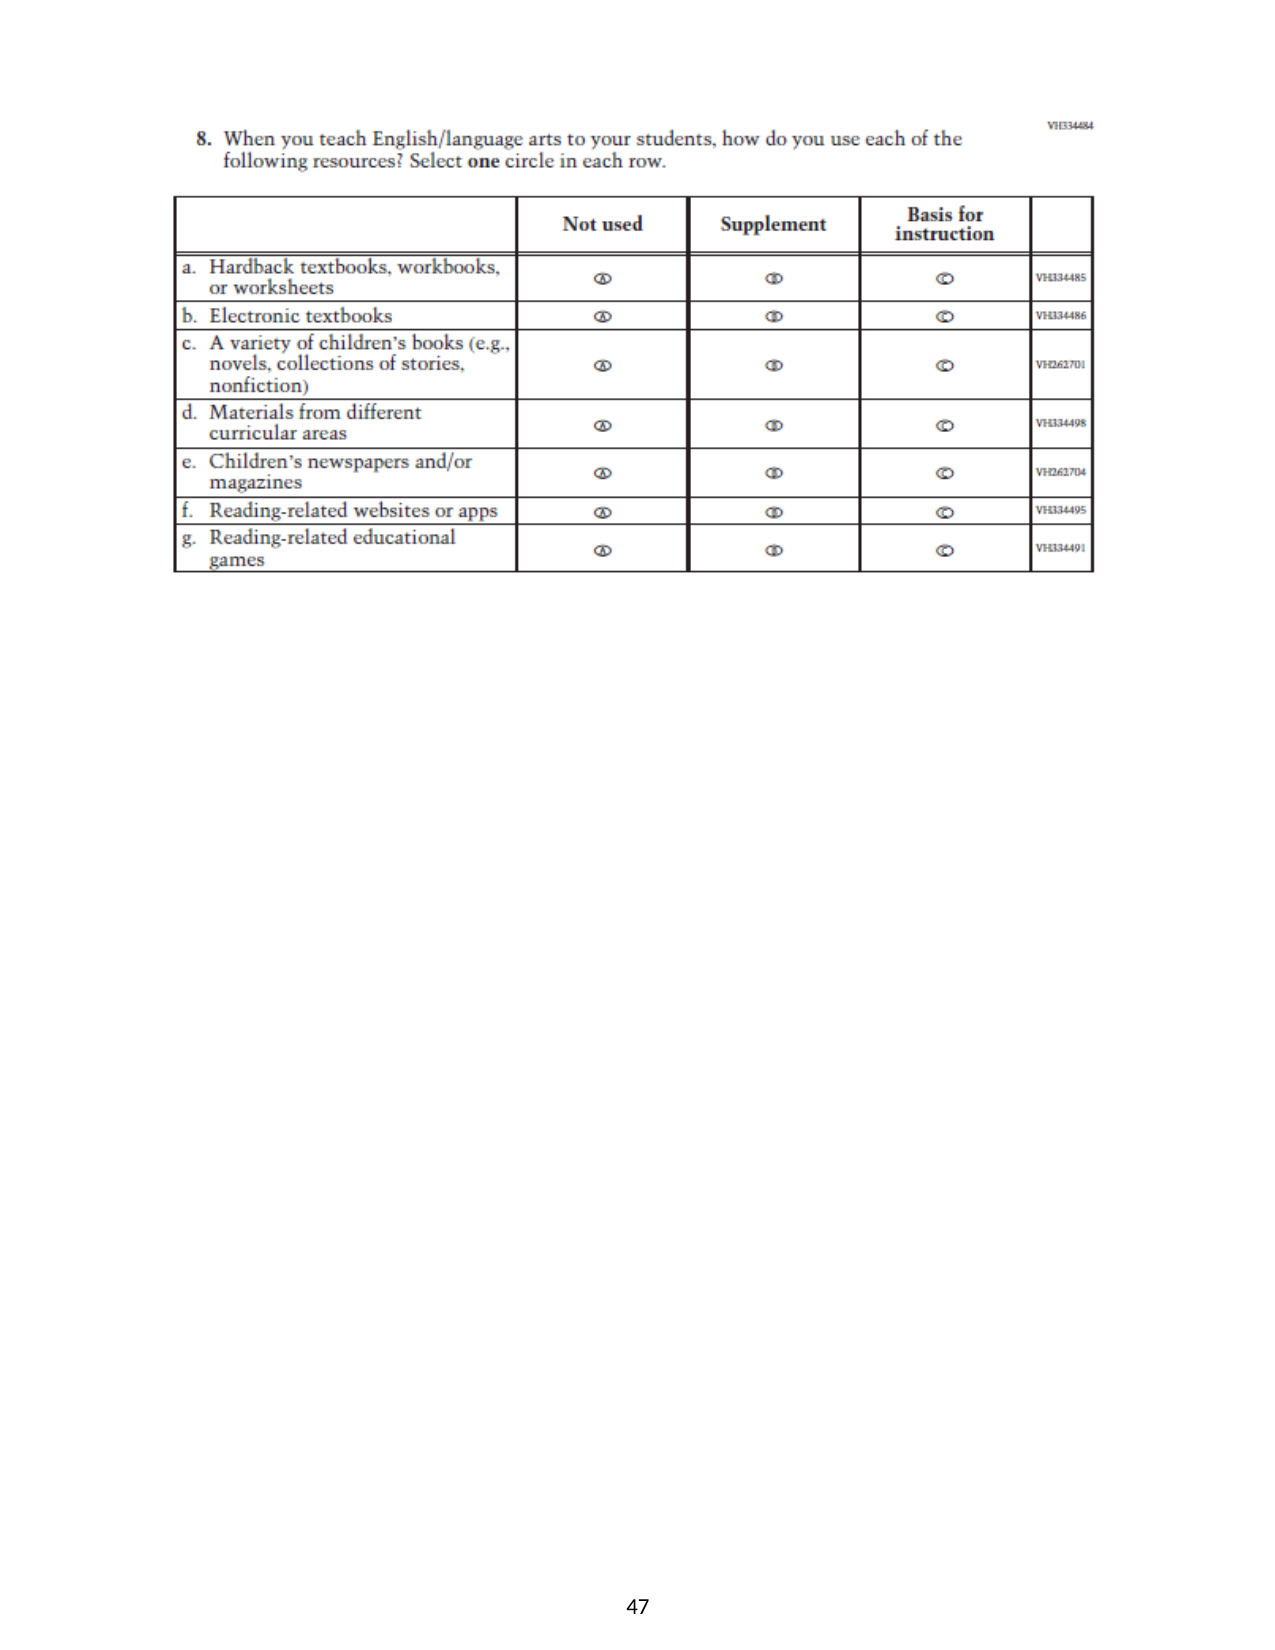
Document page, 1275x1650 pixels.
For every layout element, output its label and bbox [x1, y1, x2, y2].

picture [150, 84, 1125, 636]
